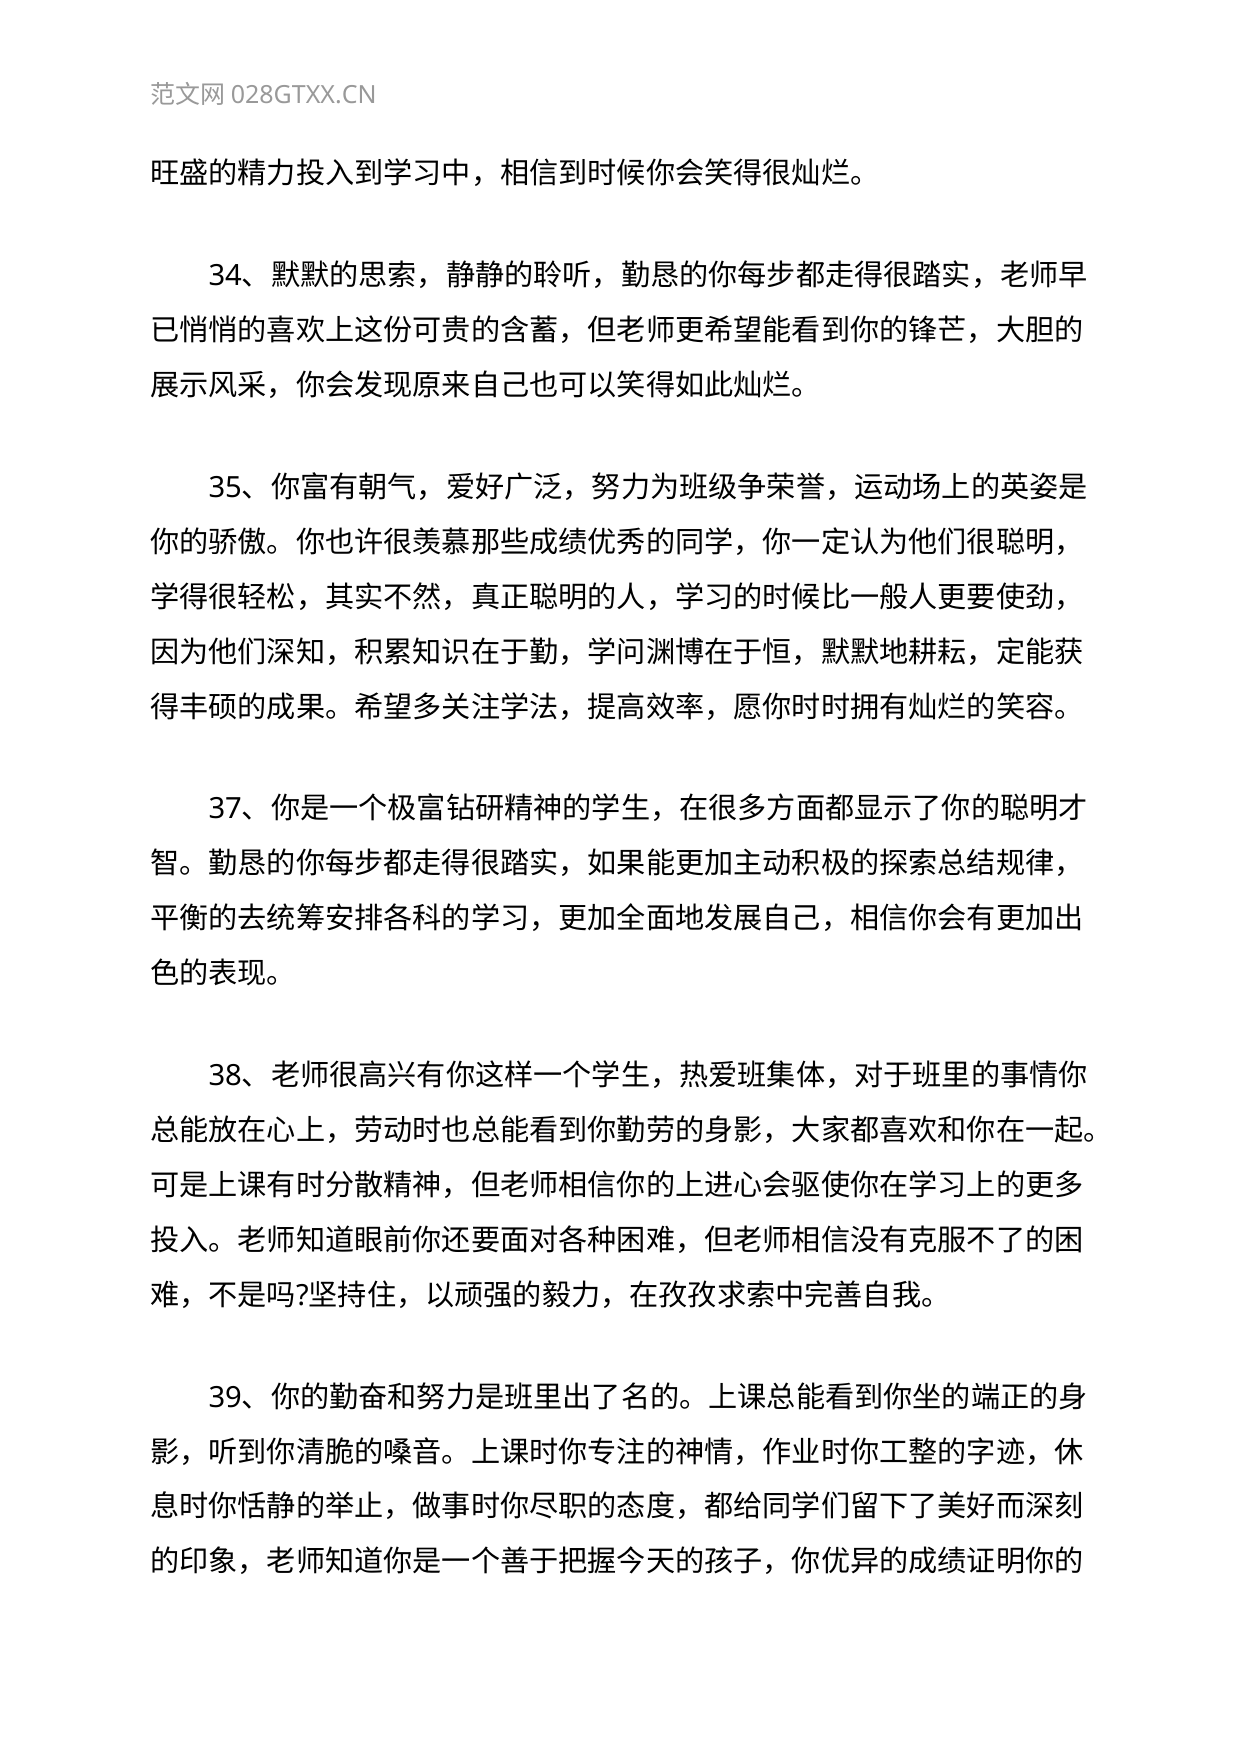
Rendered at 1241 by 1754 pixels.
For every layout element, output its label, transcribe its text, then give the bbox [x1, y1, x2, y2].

text 38、老师很高兴有你这样一个学生，热爱班集体，对于班里的事情你总能放在心上，劳动时也总能看到你勤劳的身影，大家都喜欢和你在一起。可是上课有时分散精神，但老师相信你的上进心会驱使你在学习上的更多投入。老师知道眼前你还要面对各种困难，但老师相信没有克服不了的困难，不是吗?坚持住，以顽强的毅力，在孜孜求索中完善自我。 [150, 1051, 1090, 1313]
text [150, 150, 1090, 192]
text 34、默默的思索，静静的聆听，勤恳的你每步都走得很踏实，老师早已悄悄的喜欢上这份可贵的含蓄，但老师更希望能看到你的锋芒，大胆的展示风采，你会发现原来自己也可以笑得如此灿烂。 [150, 252, 1090, 404]
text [150, 1373, 1090, 1580]
text 37、你是一个极富钻研精神的学生，在很多方面都显示了你的聪明才智。勤恳的你每步都走得很踏实，如果能更加主动积极的探索总结规律，平衡的去统筹安排各科的学习，更加全面地发展自己，相信你会有更加出色的表现。 [150, 785, 1090, 992]
text 35、你富有朝气，爱好广泛，努力为班级争荣誉，运动场上的英姿是你的骄傲。你也许很羡慕那些成绩优秀的同学，你一定认为他们很聪明，学得很轻松，其实不然，真正聪明的人，学习的时候比一般人更要使劲，因为他们深知，积累知识在于勤，学问渊博在于恒，默默地耕耘，定能获得丰硕的成果。希望多关注学法，提高效率，愿你时时拥有灿烂的笑容。 [150, 463, 1090, 725]
